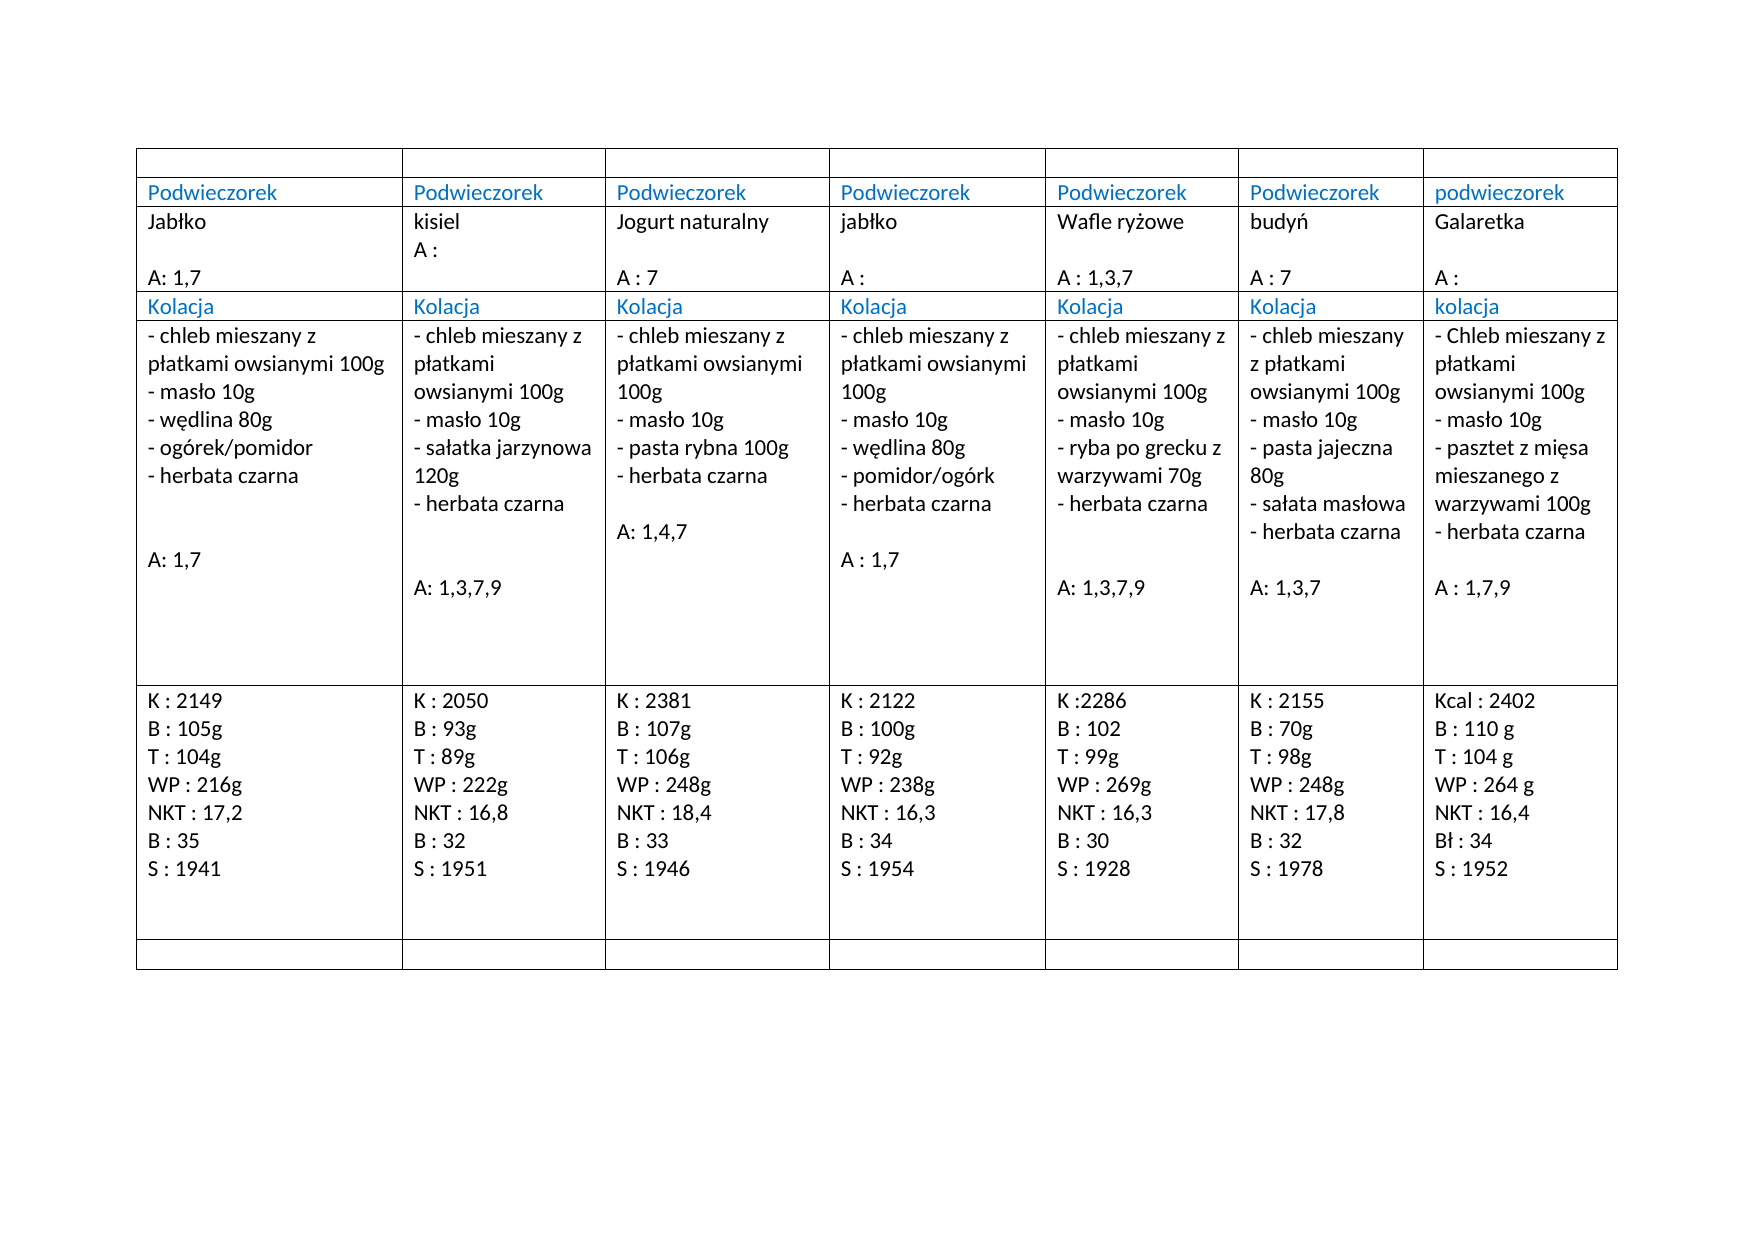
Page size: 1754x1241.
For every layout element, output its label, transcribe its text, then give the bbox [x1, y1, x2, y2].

table_cell [1046, 940, 1238, 968]
table_cell [830, 940, 1045, 968]
table_cell Kcal : 2402 B : 110 g T : 104 g WP : 264 g NKT : 16,4 Bł : 34 S : 1952 [1424, 686, 1617, 938]
table_cell K :2286 B : 102 T : 99g WP : 269g NKT : 16,3 B : 30 S : 1928 [1046, 686, 1238, 938]
table_cell jabłko A : [830, 207, 1045, 291]
table_cell K : 2122 B : 100g T : 92g WP : 238g NKT : 16,3 B : 34 S : 1954 [830, 686, 1045, 938]
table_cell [606, 149, 829, 177]
table_cell - chleb mieszany z płatkami owsianymi 100g - masło 10g - sałatka jarzynowa 120g - herbata czarna A: 1,3,7,9 [403, 321, 605, 685]
table_cell - chleb mieszany z płatkami owsianymi 100g - masło 10g - wędlina 80g - ogórek/pomidor - herbata czarna A: 1,7 [137, 321, 402, 685]
table_cell Kolacja [403, 292, 605, 320]
table_cell Kolacja [1239, 292, 1423, 320]
table_cell budyń A : 7 [1239, 207, 1423, 291]
table_cell kisiel A : [403, 207, 605, 291]
table_cell Podwieczorek [403, 178, 605, 206]
table_cell Podwieczorek [1239, 178, 1423, 206]
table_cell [830, 149, 1045, 177]
table_cell Podwieczorek [137, 178, 402, 206]
table_cell [137, 940, 402, 968]
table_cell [1046, 149, 1238, 177]
table_cell Galaretka A : [1424, 207, 1617, 291]
table_cell K : 2149 B : 105g T : 104g WP : 216g NKT : 17,2 B : 35 S : 1941 [137, 686, 402, 938]
table_cell podwieczorek [1424, 178, 1617, 206]
table_cell K : 2050 B : 93g T : 89g WP : 222g NKT : 16,8 B : 32 S : 1951 [403, 686, 605, 938]
table_cell kolacja [1424, 292, 1617, 320]
table_cell Wafle ryżowe A : 1,3,7 [1046, 207, 1238, 291]
table_cell K : 2381 B : 107g T : 106g WP : 248g NKT : 18,4 B : 33 S : 1946 [606, 686, 829, 938]
table_cell Kolacja [137, 292, 402, 320]
table_cell Jabłko A: 1,7 [137, 207, 402, 291]
table_cell K : 2155 B : 70g T : 98g WP : 248g NKT : 17,8 B : 32 S : 1978 [1239, 686, 1423, 938]
table_cell Podwieczorek [830, 178, 1045, 206]
table_cell - chleb mieszany z płatkami owsianymi 100g - masło 10g - pasta jajeczna 80g - sałata masłowa - herbata czarna A: 1,3,7 [1239, 321, 1423, 685]
table_cell Kolacja [606, 292, 829, 320]
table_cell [1424, 149, 1617, 177]
table_cell Kolacja [830, 292, 1045, 320]
table_cell [403, 940, 605, 968]
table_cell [1239, 149, 1423, 177]
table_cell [403, 149, 605, 177]
table_cell - chleb mieszany z płatkami owsianymi 100g - masło 10g - ryba po grecku z warzywami 70g - herbata czarna A: 1,3,7,9 [1046, 321, 1238, 685]
table_cell [1239, 940, 1423, 968]
table_cell Kolacja [1046, 292, 1238, 320]
table_cell Jogurt naturalny A : 7 [606, 207, 829, 291]
table_cell - chleb mieszany z płatkami owsianymi 100g - masło 10g - pasta rybna 100g - herbata czarna A: 1,4,7 [606, 321, 829, 685]
table_cell Podwieczorek [1046, 178, 1238, 206]
table_cell [606, 940, 829, 968]
table_cell [1424, 940, 1617, 968]
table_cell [137, 149, 402, 177]
table_cell - chleb mieszany z płatkami owsianymi 100g - masło 10g - wędlina 80g - pomidor/ogórk - herbata czarna A : 1,7 [830, 321, 1045, 685]
table_cell - Chleb mieszany z płatkami owsianymi 100g - masło 10g - pasztet z mięsa mieszanego z warzywami 100g - herbata czarna A : 1,7,9 [1424, 321, 1617, 685]
table_cell Podwieczorek [606, 178, 829, 206]
